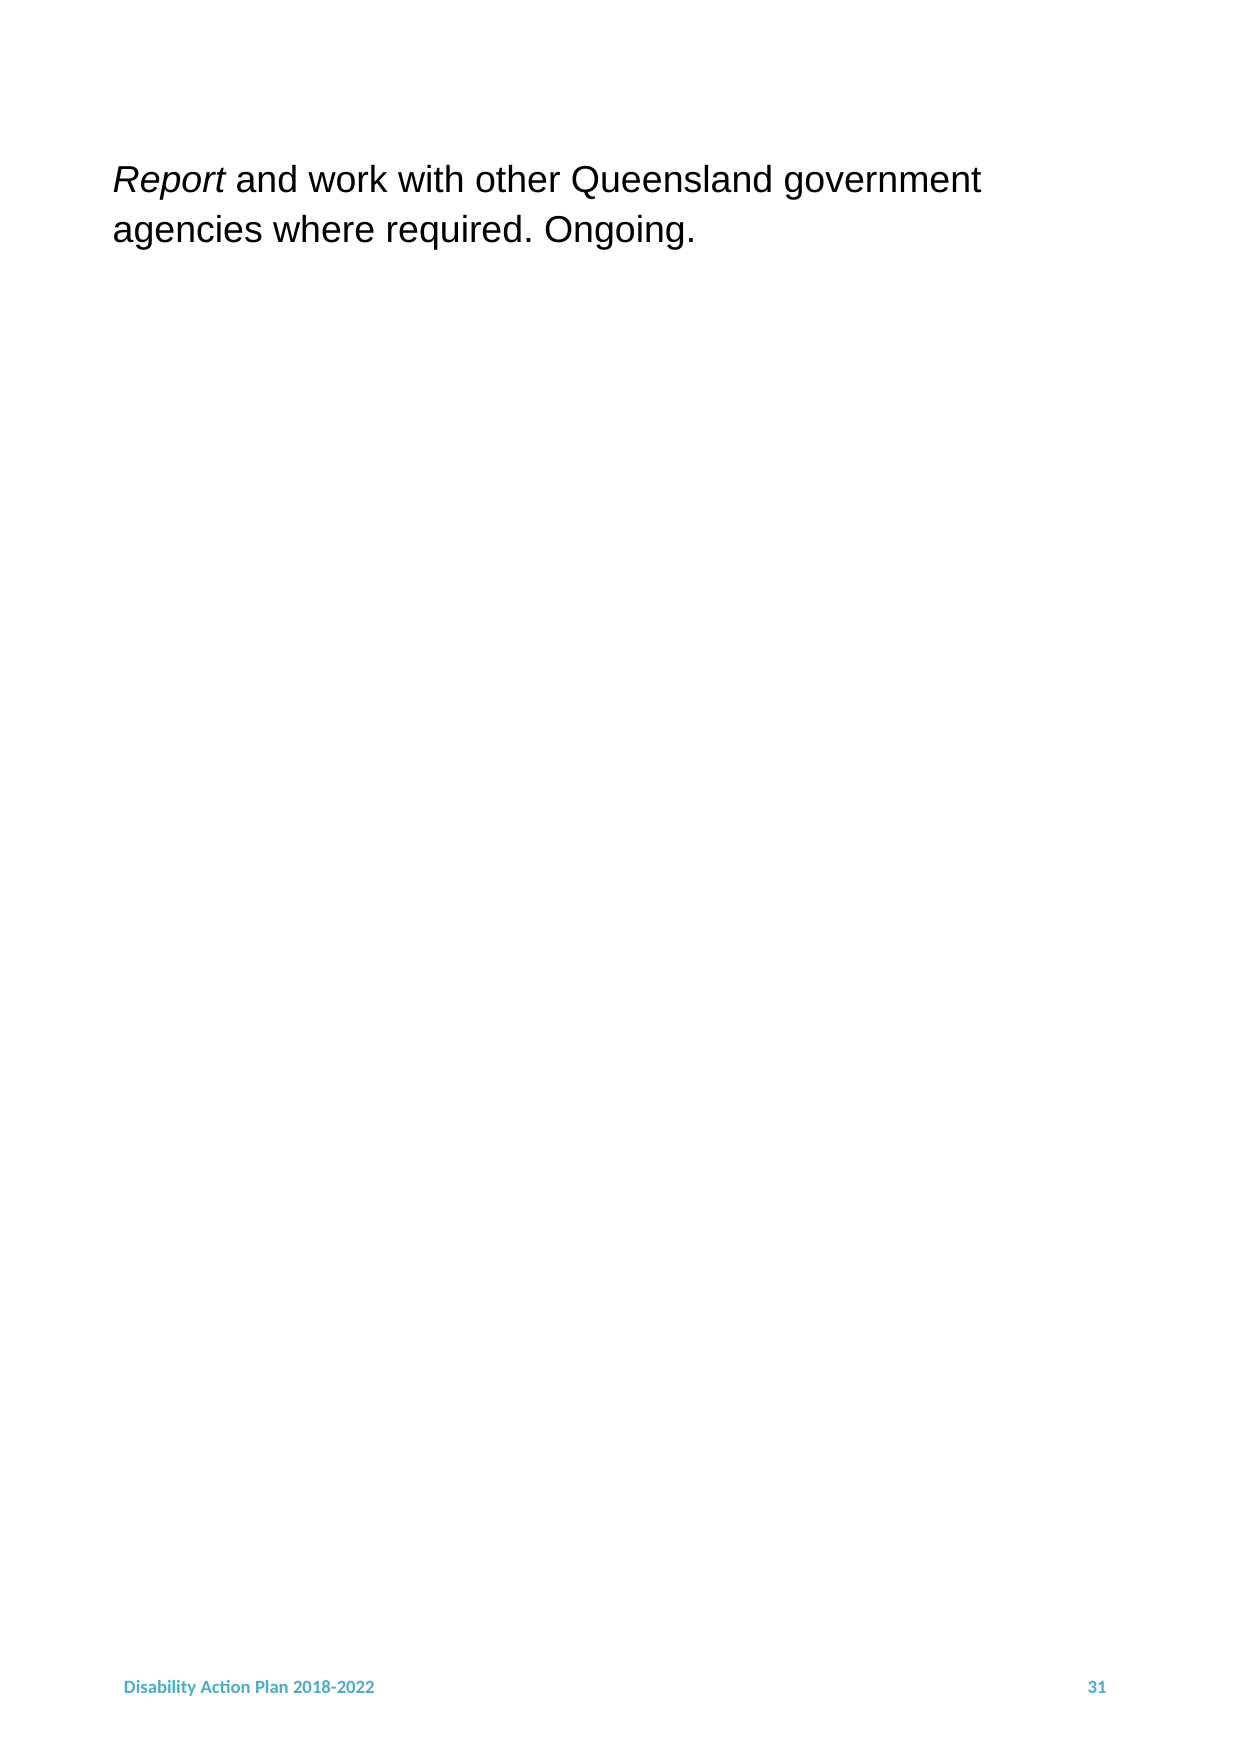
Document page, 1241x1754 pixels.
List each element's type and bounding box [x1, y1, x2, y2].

text [112, 150, 1128, 250]
